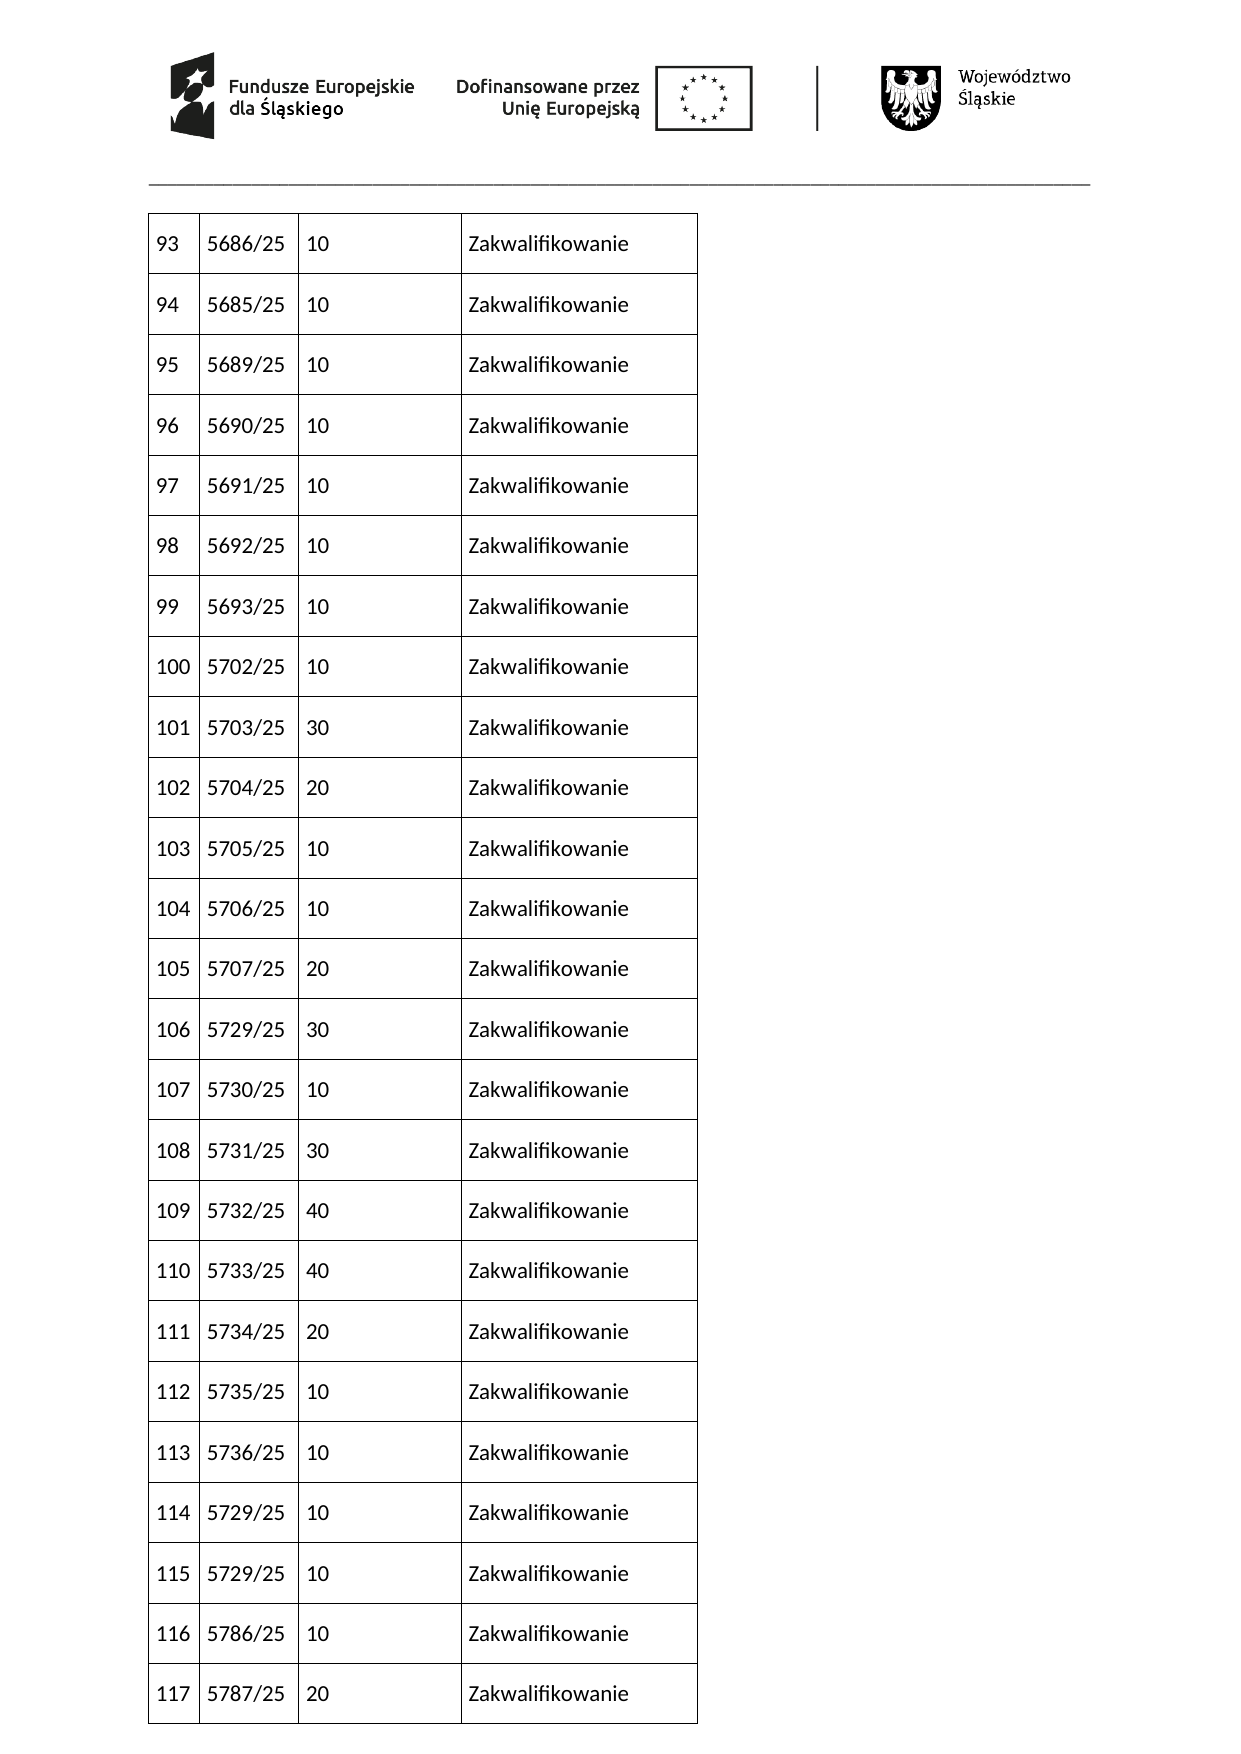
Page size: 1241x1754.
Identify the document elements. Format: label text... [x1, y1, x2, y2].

table_cell Zakwalifikowanie [462, 395, 697, 454]
table_cell 107 [149, 1060, 199, 1119]
table_cell 103 [149, 818, 199, 877]
table_cell 5686/25 [200, 214, 298, 273]
table_cell 5730/25 [200, 1060, 298, 1119]
table_cell 113 [149, 1422, 199, 1482]
table_cell Zakwalifikowanie [462, 1664, 697, 1723]
table_cell 40 [299, 1181, 461, 1240]
table_cell 101 [149, 697, 199, 757]
table_cell Zakwalifikowanie [462, 1120, 697, 1179]
table_cell Zakwalifikowanie [462, 697, 697, 757]
table_cell 5733/25 [200, 1241, 298, 1300]
table_cell Zakwalifikowanie [462, 516, 697, 575]
table_cell 5786/25 [200, 1604, 298, 1663]
table_cell 116 [149, 1604, 199, 1663]
table_cell Zakwalifikowanie [462, 1301, 697, 1361]
table_cell Zakwalifikowanie [462, 818, 697, 877]
table_cell Zakwalifikowanie [462, 1181, 697, 1240]
table_cell 114 [149, 1483, 199, 1542]
table_cell Zakwalifikowanie [462, 456, 697, 515]
table_cell 5689/25 [200, 335, 298, 394]
table_cell 96 [149, 395, 199, 454]
table_cell 97 [149, 456, 199, 515]
table_cell 5692/25 [200, 516, 298, 575]
table_cell 112 [149, 1362, 199, 1421]
table_cell Zakwalifikowanie [462, 1422, 697, 1482]
table_cell 10 [299, 1362, 461, 1421]
table_cell 10 [299, 1604, 461, 1663]
table_cell 5705/25 [200, 818, 298, 877]
table_cell 30 [299, 697, 461, 757]
table_cell 5685/25 [200, 274, 298, 334]
table_cell 102 [149, 758, 199, 817]
table_cell 20 [299, 1301, 461, 1361]
table_cell 20 [299, 939, 461, 998]
table_cell Zakwalifikowanie [462, 335, 697, 394]
table_cell Zakwalifikowanie [462, 758, 697, 817]
table_cell Zakwalifikowanie [462, 1543, 697, 1602]
table_cell 10 [299, 335, 461, 394]
table_cell 98 [149, 516, 199, 575]
table_cell 40 [299, 1241, 461, 1300]
table_cell 5732/25 [200, 1181, 298, 1240]
table_cell 10 [299, 576, 461, 636]
table_cell 111 [149, 1301, 199, 1361]
table_cell 10 [299, 214, 461, 273]
table_cell 5729/25 [200, 1543, 298, 1602]
table_cell 5729/25 [200, 999, 298, 1059]
table_cell 30 [299, 999, 461, 1059]
table_cell 10 [299, 395, 461, 454]
table_cell Zakwalifikowanie [462, 1241, 697, 1300]
table_cell 10 [299, 1543, 461, 1602]
table_cell 10 [299, 1060, 461, 1119]
table_cell 110 [149, 1241, 199, 1300]
table_cell 10 [299, 274, 461, 334]
picture [147, 29, 1093, 162]
table_cell 5787/25 [200, 1664, 298, 1723]
table_cell 10 [299, 879, 461, 938]
table_cell 104 [149, 879, 199, 938]
table_cell 5693/25 [200, 576, 298, 636]
table_cell 5704/25 [200, 758, 298, 817]
table_cell 117 [149, 1664, 199, 1723]
table_cell Zakwalifikowanie [462, 1604, 697, 1663]
table_cell 10 [299, 1422, 461, 1482]
table_cell Zakwalifikowanie [462, 939, 697, 998]
table_cell 5690/25 [200, 395, 298, 454]
table_cell 5706/25 [200, 879, 298, 938]
table_cell 10 [299, 637, 461, 696]
table_cell 115 [149, 1543, 199, 1602]
table_cell 10 [299, 1483, 461, 1542]
table_cell 5702/25 [200, 637, 298, 696]
table_cell 30 [299, 1120, 461, 1179]
table_cell Zakwalifikowanie [462, 576, 697, 636]
table_cell 99 [149, 576, 199, 636]
table_cell 5707/25 [200, 939, 298, 998]
table_cell Zakwalifikowanie [462, 999, 697, 1059]
table_cell 5729/25 [200, 1483, 298, 1542]
table_cell 10 [299, 516, 461, 575]
table_cell 20 [299, 758, 461, 817]
table_cell 10 [299, 818, 461, 877]
table_cell 106 [149, 999, 199, 1059]
table_cell Zakwalifikowanie [462, 1483, 697, 1542]
table_cell 105 [149, 939, 199, 998]
table_cell 5691/25 [200, 456, 298, 515]
table_cell Zakwalifikowanie [462, 1362, 697, 1421]
table_cell 108 [149, 1120, 199, 1179]
table_cell Zakwalifikowanie [462, 637, 697, 696]
table_cell Zakwalifikowanie [462, 1060, 697, 1119]
table_cell 93 [149, 214, 199, 273]
table_cell 5731/25 [200, 1120, 298, 1179]
table_cell Zakwalifikowanie [462, 274, 697, 334]
table_cell 94 [149, 274, 199, 334]
table_cell Zakwalifikowanie [462, 879, 697, 938]
table_cell 5736/25 [200, 1422, 298, 1482]
table_cell 20 [299, 1664, 461, 1723]
table_cell 10 [299, 456, 461, 515]
table_cell 100 [149, 637, 199, 696]
table_cell 109 [149, 1181, 199, 1240]
table_cell 95 [149, 335, 199, 394]
table_cell Zakwalifikowanie [462, 214, 697, 273]
table_cell 5734/25 [200, 1301, 298, 1361]
table_cell 5735/25 [200, 1362, 298, 1421]
table_cell 5703/25 [200, 697, 298, 757]
